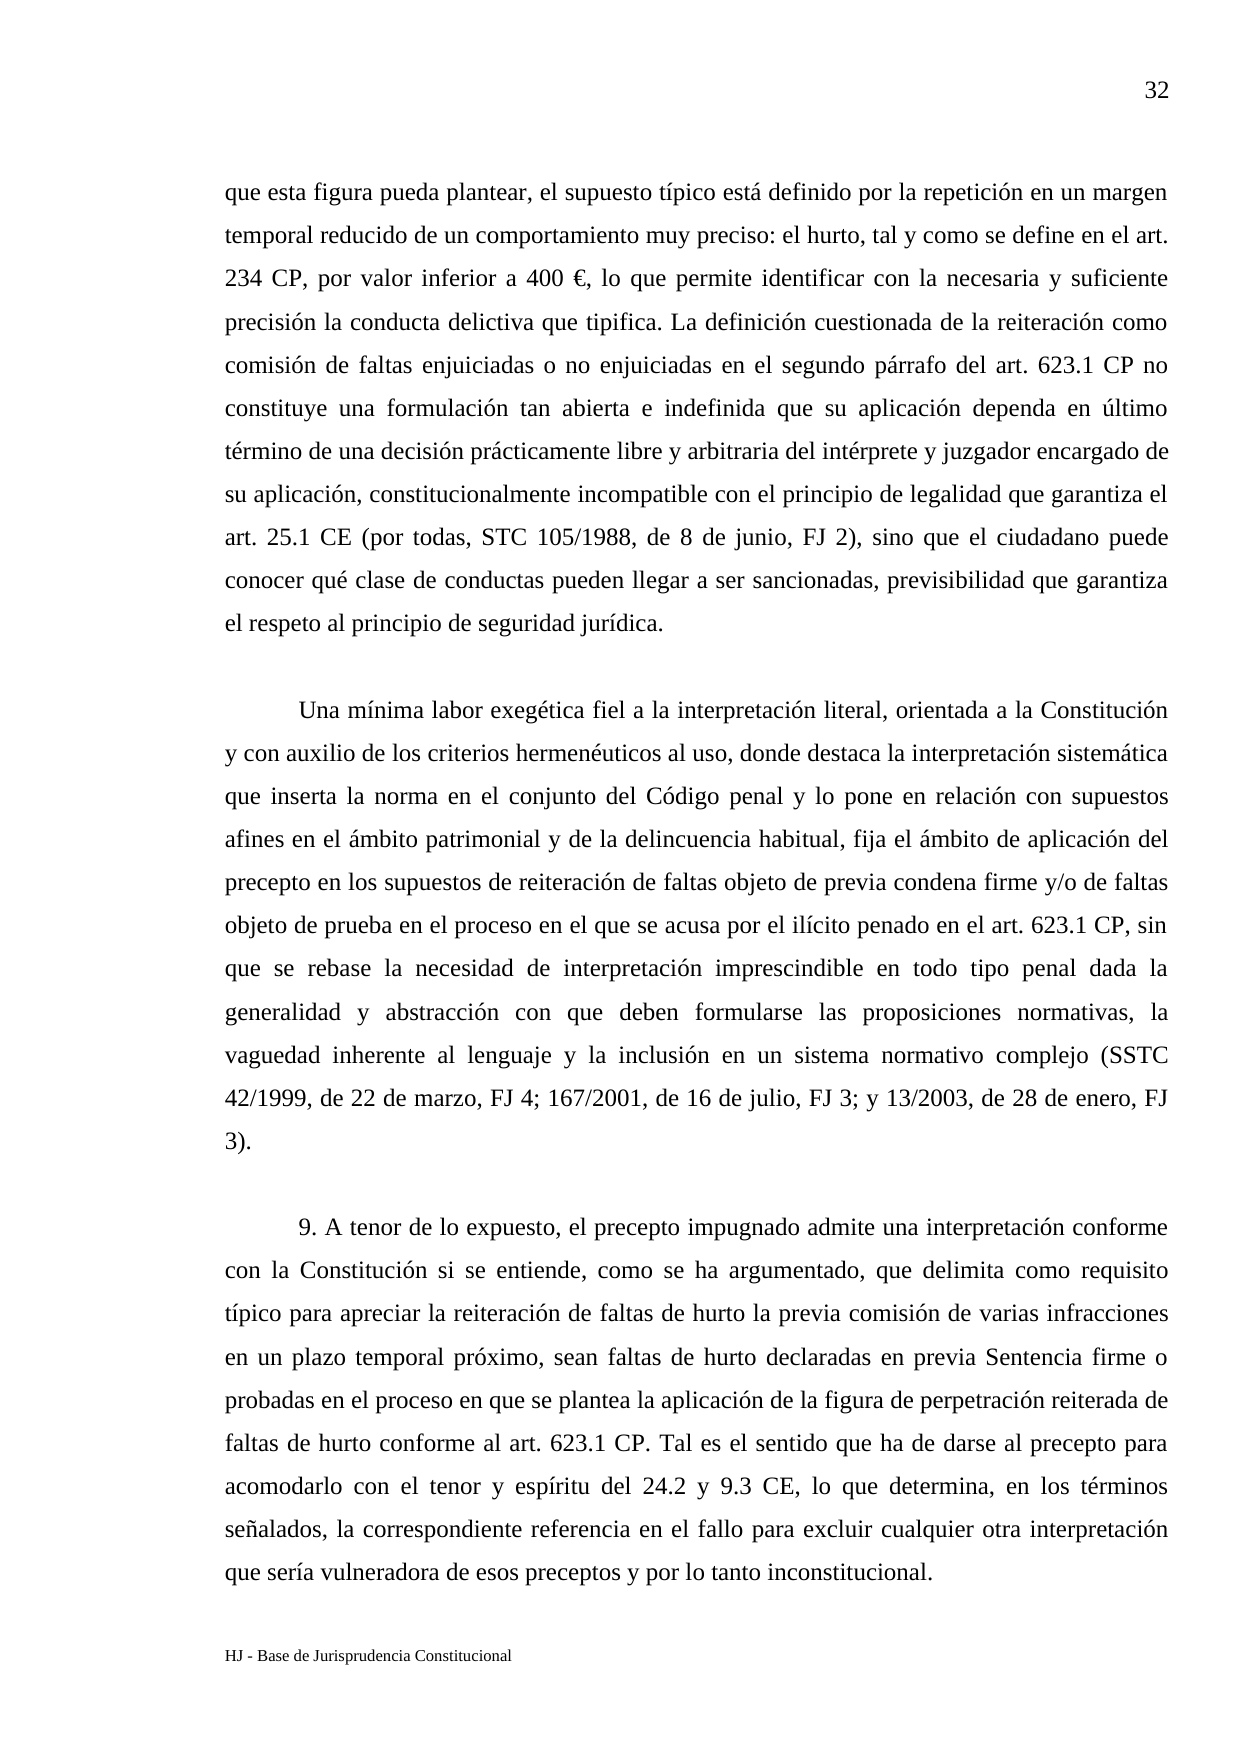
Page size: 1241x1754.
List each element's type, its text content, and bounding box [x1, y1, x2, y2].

text 9. A tenor de lo expuesto, el precepto impugnado admite una interpretación conforme con la Constitución si se entiende, como se ha argumentado, que delimita como requisito típico para apreciar la reiteración de faltas de hurto la previa comisión de varias infracciones en un plazo temporal próximo, sean faltas de hurto declaradas en previa Sentencia firme o probadas en el proceso en que se plantea la aplicación de la figura de perpetración reiterada de faltas de hurto conforme al art. 623.1 CP. Tal es el sentido que ha de darse al precepto para acomodarlo con el tenor y espíritu del 24.2 y 9.3 CE, lo que determina, en los términos señalados, la correspondiente referencia en el fallo para excluir cualquier otra interpretación que sería vulneradora de esos preceptos y por lo tanto inconstitucional. [224, 1212, 1169, 1586]
text Una mínima labor exegética fiel a la interpretación literal, orientada a la Constitución y con auxilio de los criterios hermenéuticos al uso, donde destaca la interpretación sistemática que inserta la norma en el conjunto del Código penal y lo pone en relación con supuestos afines en el ámbito patrimonial y de la delincuencia habitual, fija el ámbito de aplicación del precepto en los supuestos de reiteración de faltas objeto de previa condena firme y/o de faltas objeto de prueba en el proceso en el que se acusa por el ilícito penado en el art. 623.1 CP, sin que se rebase la necesidad de interpretación imprescindible en todo tipo penal dada la generalidad y abstracción con que deben formularse las proposiciones normativas, la vaguedad inherente al lenguaje y la inclusión en un sistema normativo complejo (SSTC 42/1999, de 22 de marzo, FJ 4; 167/2001, de 16 de julio, FJ 3; y 13/2003, de 28 de enero, FJ 3). [224, 695, 1169, 1155]
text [224, 177, 1169, 637]
